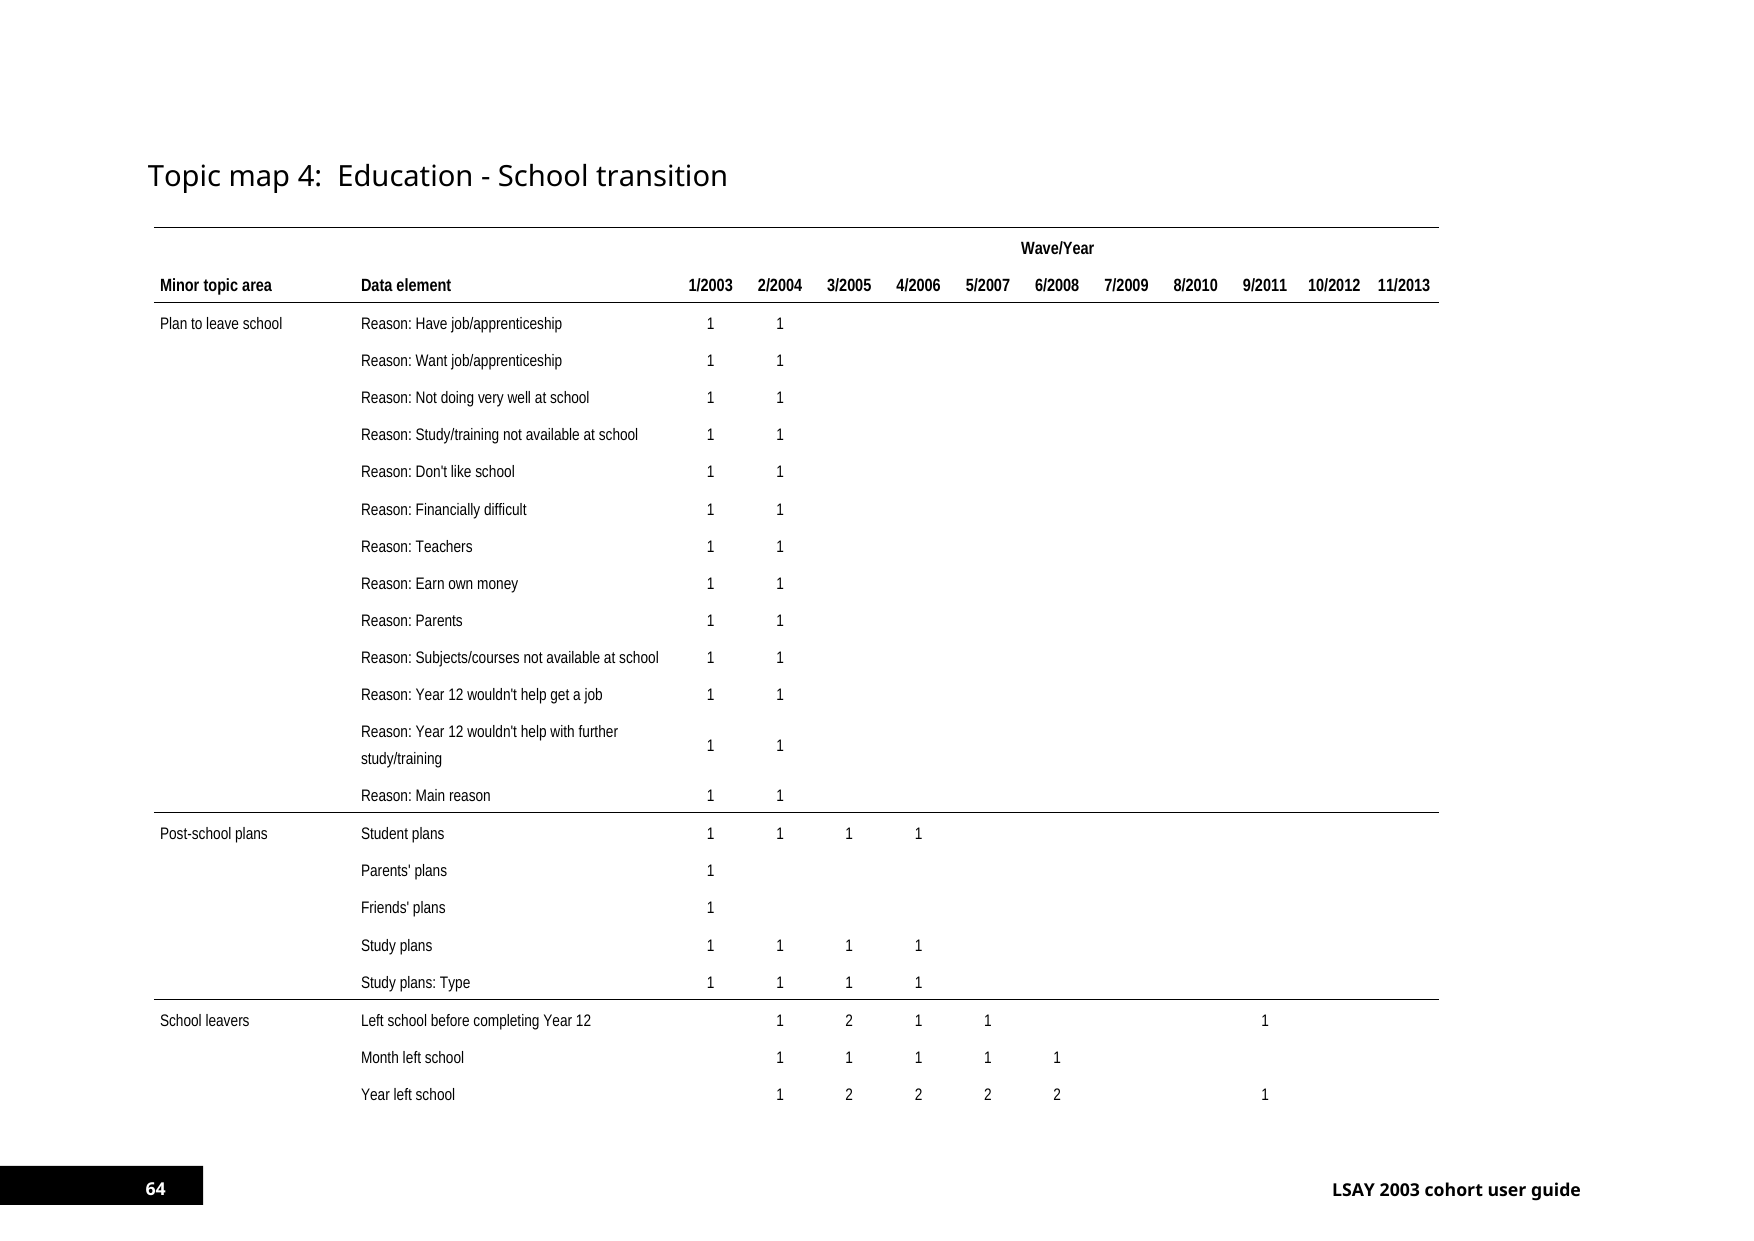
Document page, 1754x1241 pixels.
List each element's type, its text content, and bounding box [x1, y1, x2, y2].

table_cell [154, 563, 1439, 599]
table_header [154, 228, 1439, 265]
subtitle Topic map 4: Education - School transition [148, 156, 1645, 195]
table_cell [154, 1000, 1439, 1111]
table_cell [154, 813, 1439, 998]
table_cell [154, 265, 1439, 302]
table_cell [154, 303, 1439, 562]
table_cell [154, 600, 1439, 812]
